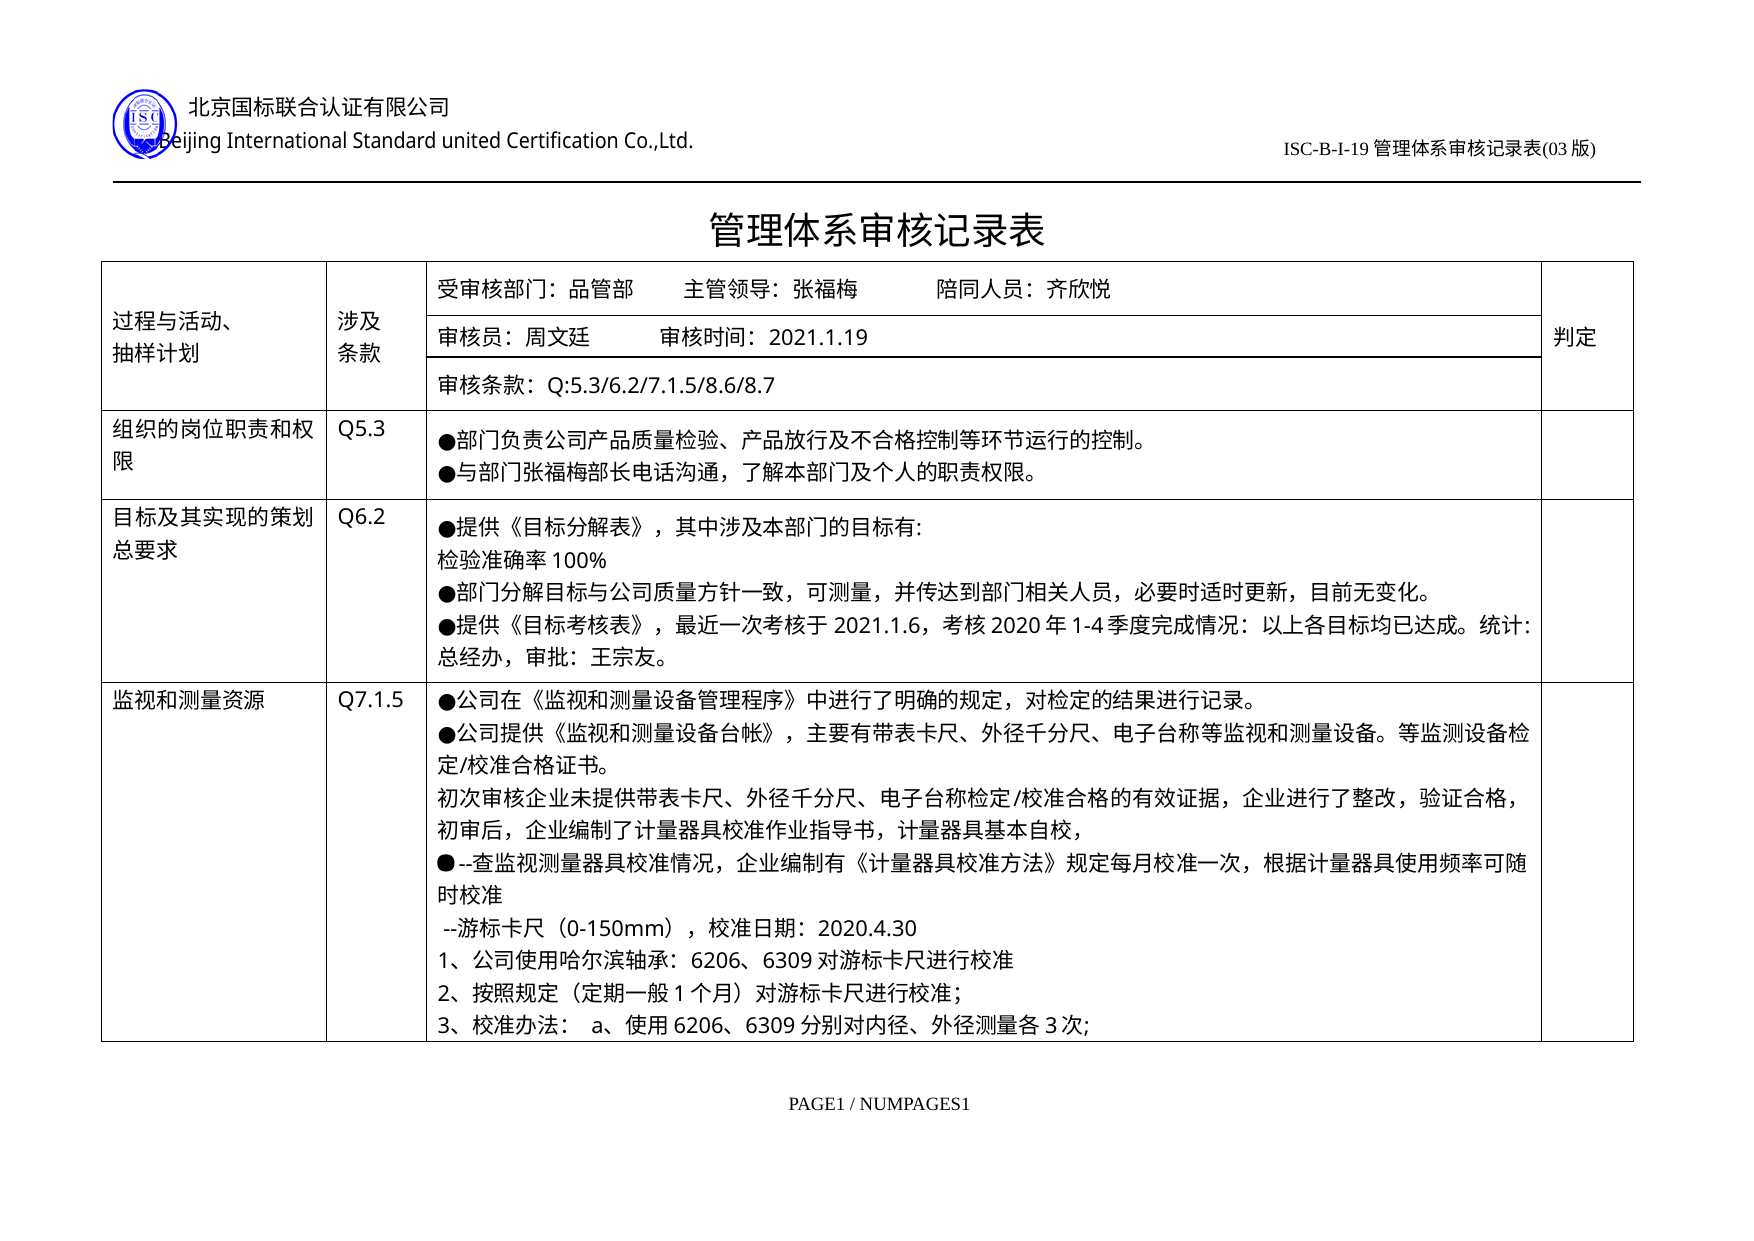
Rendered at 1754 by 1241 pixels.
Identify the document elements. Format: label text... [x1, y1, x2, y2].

table_cell Q7.1.5 [327, 683, 426, 1041]
table_header 判定 [1542, 262, 1633, 410]
text 管理体系审核记录表 [112, 196, 1641, 261]
table_cell ●部门负责公司产品质量检验、产品放行及不合格控制等环节运行的控制。 ●与部门张福梅部长电话沟通，了解本部门及个人的职责权限。 [427, 411, 1541, 499]
table_cell 审核条款：Q:5.3/6.2/7.1.5/8.6/8.7 [427, 358, 1541, 410]
table_cell 目标及其实现的策划总要求 [102, 500, 326, 682]
picture [112, 89, 180, 158]
table_cell Q5.3 [327, 411, 426, 499]
table_cell ●提供《目标分解表》，其中涉及本部门的目标有: 检验准确率100% ●部门分解目标与公司质量方针一致，可测量，并传达到部门相关人员，必要时适时更新，目前无变化。 ●提供《目标考核表》，最近一次考核于2021.1.6，考核2020年1-4季度完成情况：以上各目标均已达成。统计:总经办，审批：王宗友。 [427, 500, 1541, 682]
table_header 受审核部门：品管部 主管领导：张福梅 陪同人员：齐欣悦 [427, 262, 1541, 314]
table_cell 审核员：周文廷 审核时间：2021.1.19 [427, 316, 1541, 356]
table_header 过程与活动、 抽样计划 [102, 262, 326, 410]
table_cell 监视和测量资源 [102, 683, 326, 1041]
table_cell 组织的岗位职责和权限 [102, 411, 326, 499]
table_cell [1542, 411, 1633, 499]
table_cell [1542, 683, 1633, 1041]
table_cell Q6.2 [327, 500, 426, 682]
table_cell [1542, 500, 1633, 682]
table_header 涉及 条款 [327, 262, 426, 410]
